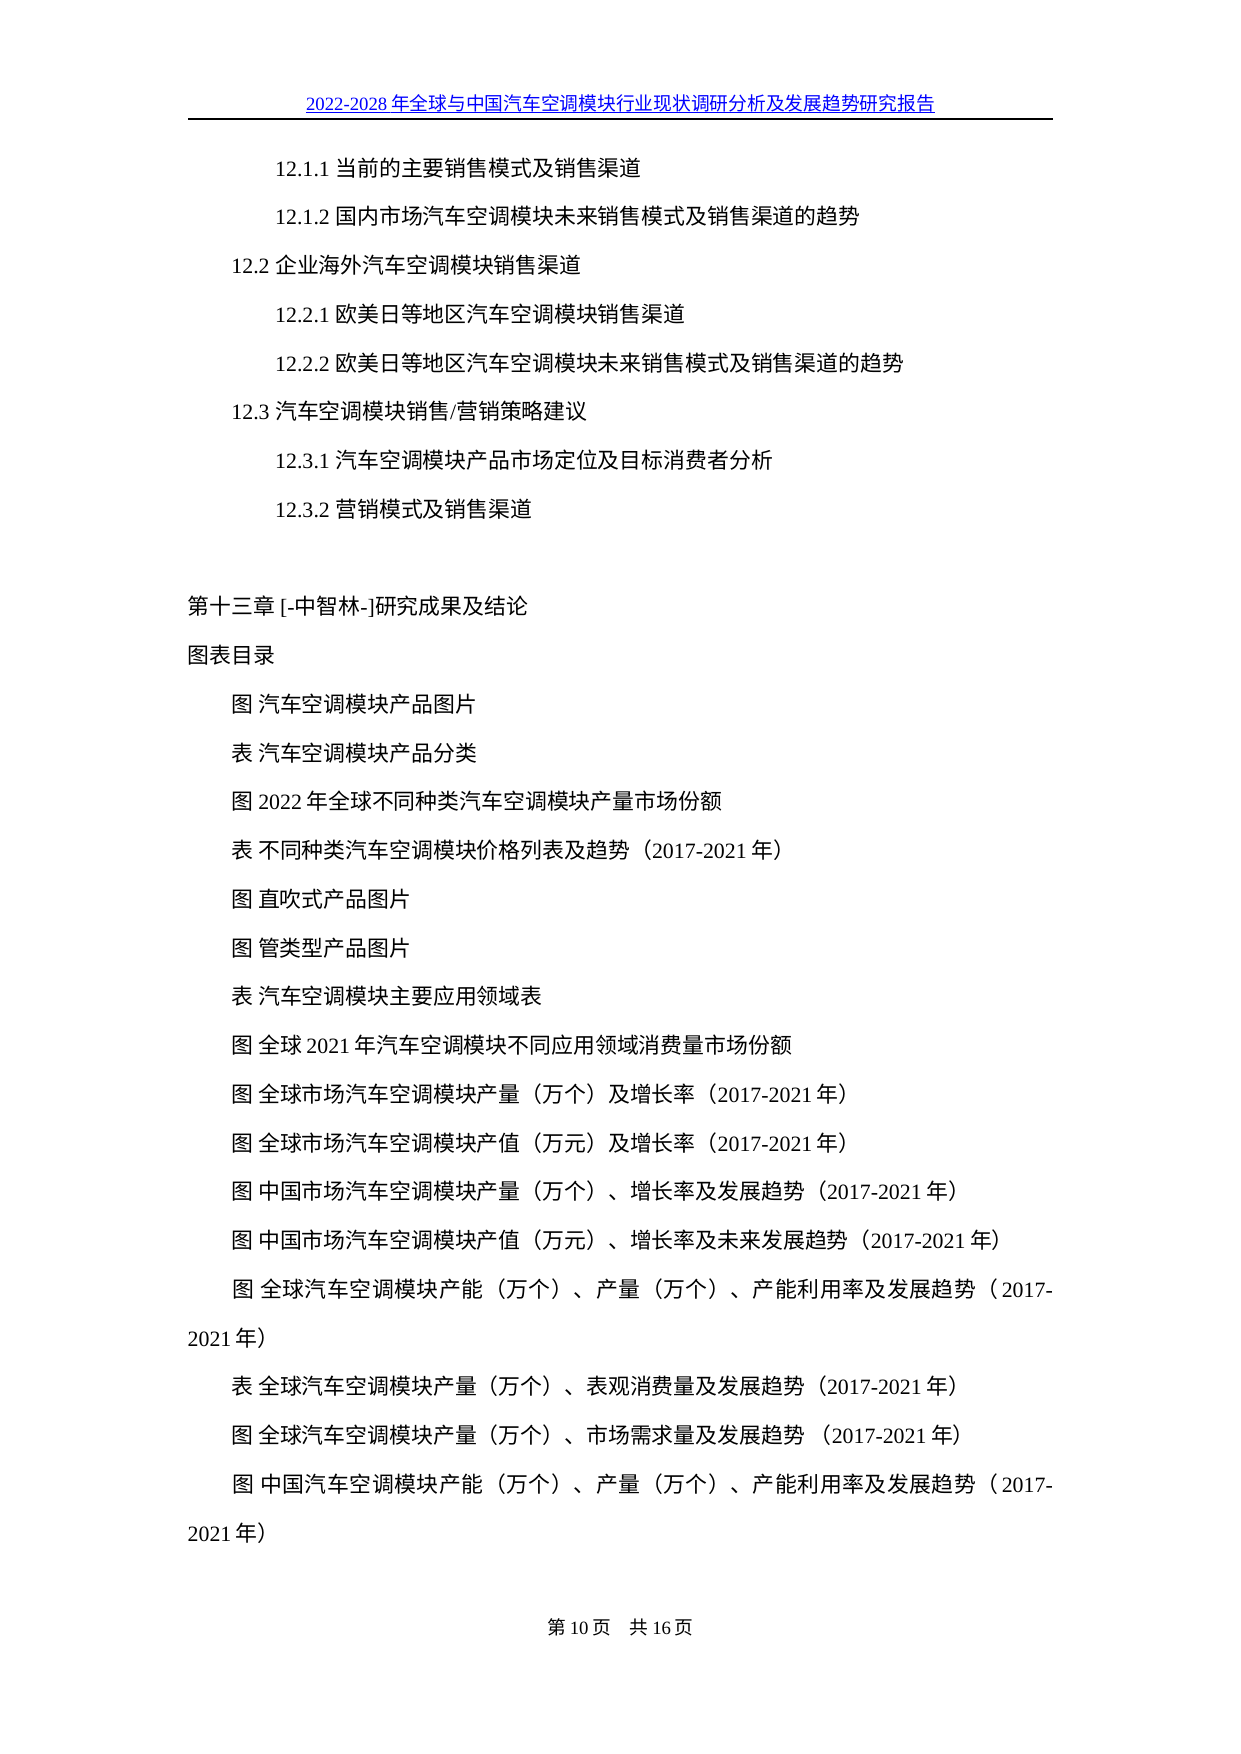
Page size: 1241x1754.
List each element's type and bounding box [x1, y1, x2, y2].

text [187, 150, 1053, 1548]
